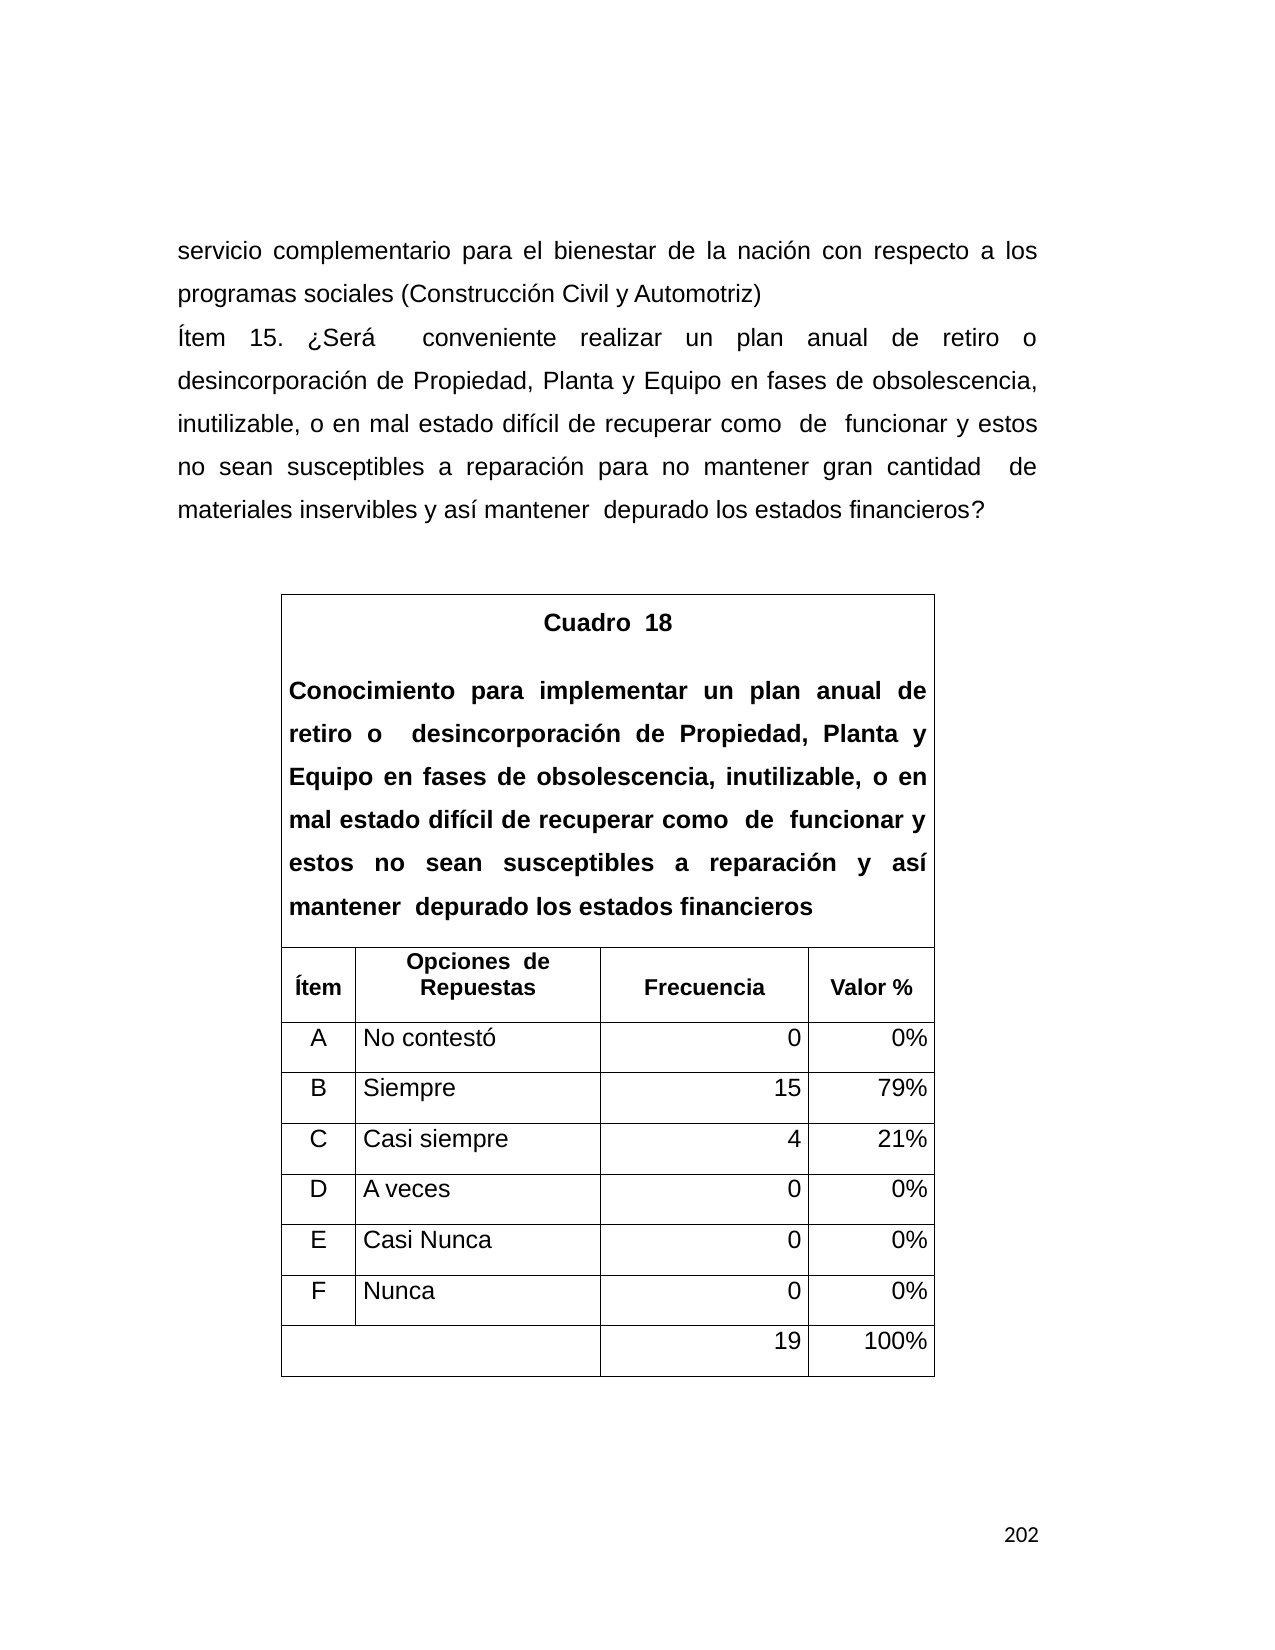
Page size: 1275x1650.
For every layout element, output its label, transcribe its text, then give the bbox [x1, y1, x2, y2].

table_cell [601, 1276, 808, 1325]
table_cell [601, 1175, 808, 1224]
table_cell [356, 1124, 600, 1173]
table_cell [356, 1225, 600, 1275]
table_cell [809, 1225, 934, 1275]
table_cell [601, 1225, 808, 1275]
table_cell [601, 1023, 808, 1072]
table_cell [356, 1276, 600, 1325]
text Ítem 15. ¿Será conveniente realizar un plan anual de retiro o desincorporación de Propiedad, Planta y Equipo en fases de obsolescencia, inutilizable, o en mal estado difícil de recuperar como de funcionar y estos no sean susceptibles a reparación para no mantener gran cantidad de materiales inservibles y así mantener depurado los estados financieros? [177, 481, 1039, 524]
table_cell Ítem [282, 948, 355, 1022]
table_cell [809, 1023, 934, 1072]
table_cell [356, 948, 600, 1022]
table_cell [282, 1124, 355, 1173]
text Ítem 15. ¿Será conveniente realizar un plan anual de retiro o desincorporación de Propiedad, Planta y Equipo en fases de obsolescencia, inutilizable, o en mal estado difícil de recuperar como de funcionar y estos no sean susceptibles a reparación para no mantener gran cantidad de materiales inservibles y así mantener depurado los estados financieros? [177, 322, 1039, 452]
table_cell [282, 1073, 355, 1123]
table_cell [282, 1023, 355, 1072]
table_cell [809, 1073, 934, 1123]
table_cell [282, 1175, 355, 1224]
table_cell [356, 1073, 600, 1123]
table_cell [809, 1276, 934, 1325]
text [177, 265, 1039, 308]
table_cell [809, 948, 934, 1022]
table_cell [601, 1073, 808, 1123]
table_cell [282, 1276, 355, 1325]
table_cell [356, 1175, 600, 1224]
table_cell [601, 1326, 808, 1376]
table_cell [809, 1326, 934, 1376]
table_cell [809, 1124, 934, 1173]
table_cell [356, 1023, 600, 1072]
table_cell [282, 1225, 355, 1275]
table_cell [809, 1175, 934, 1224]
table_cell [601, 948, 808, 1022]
table_header Cuadro 18 Conocimiento para implementar un plan anual de retiro o desincorporación de Propiedad, Planta y Equipo en fases de obsolescencia, inutilizable, o en mal estado difícil de recuperar como de funcionar y estos no sean susceptibles a reparación y así mantener depurado los estados financieros [282, 595, 934, 947]
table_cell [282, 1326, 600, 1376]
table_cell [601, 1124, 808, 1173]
